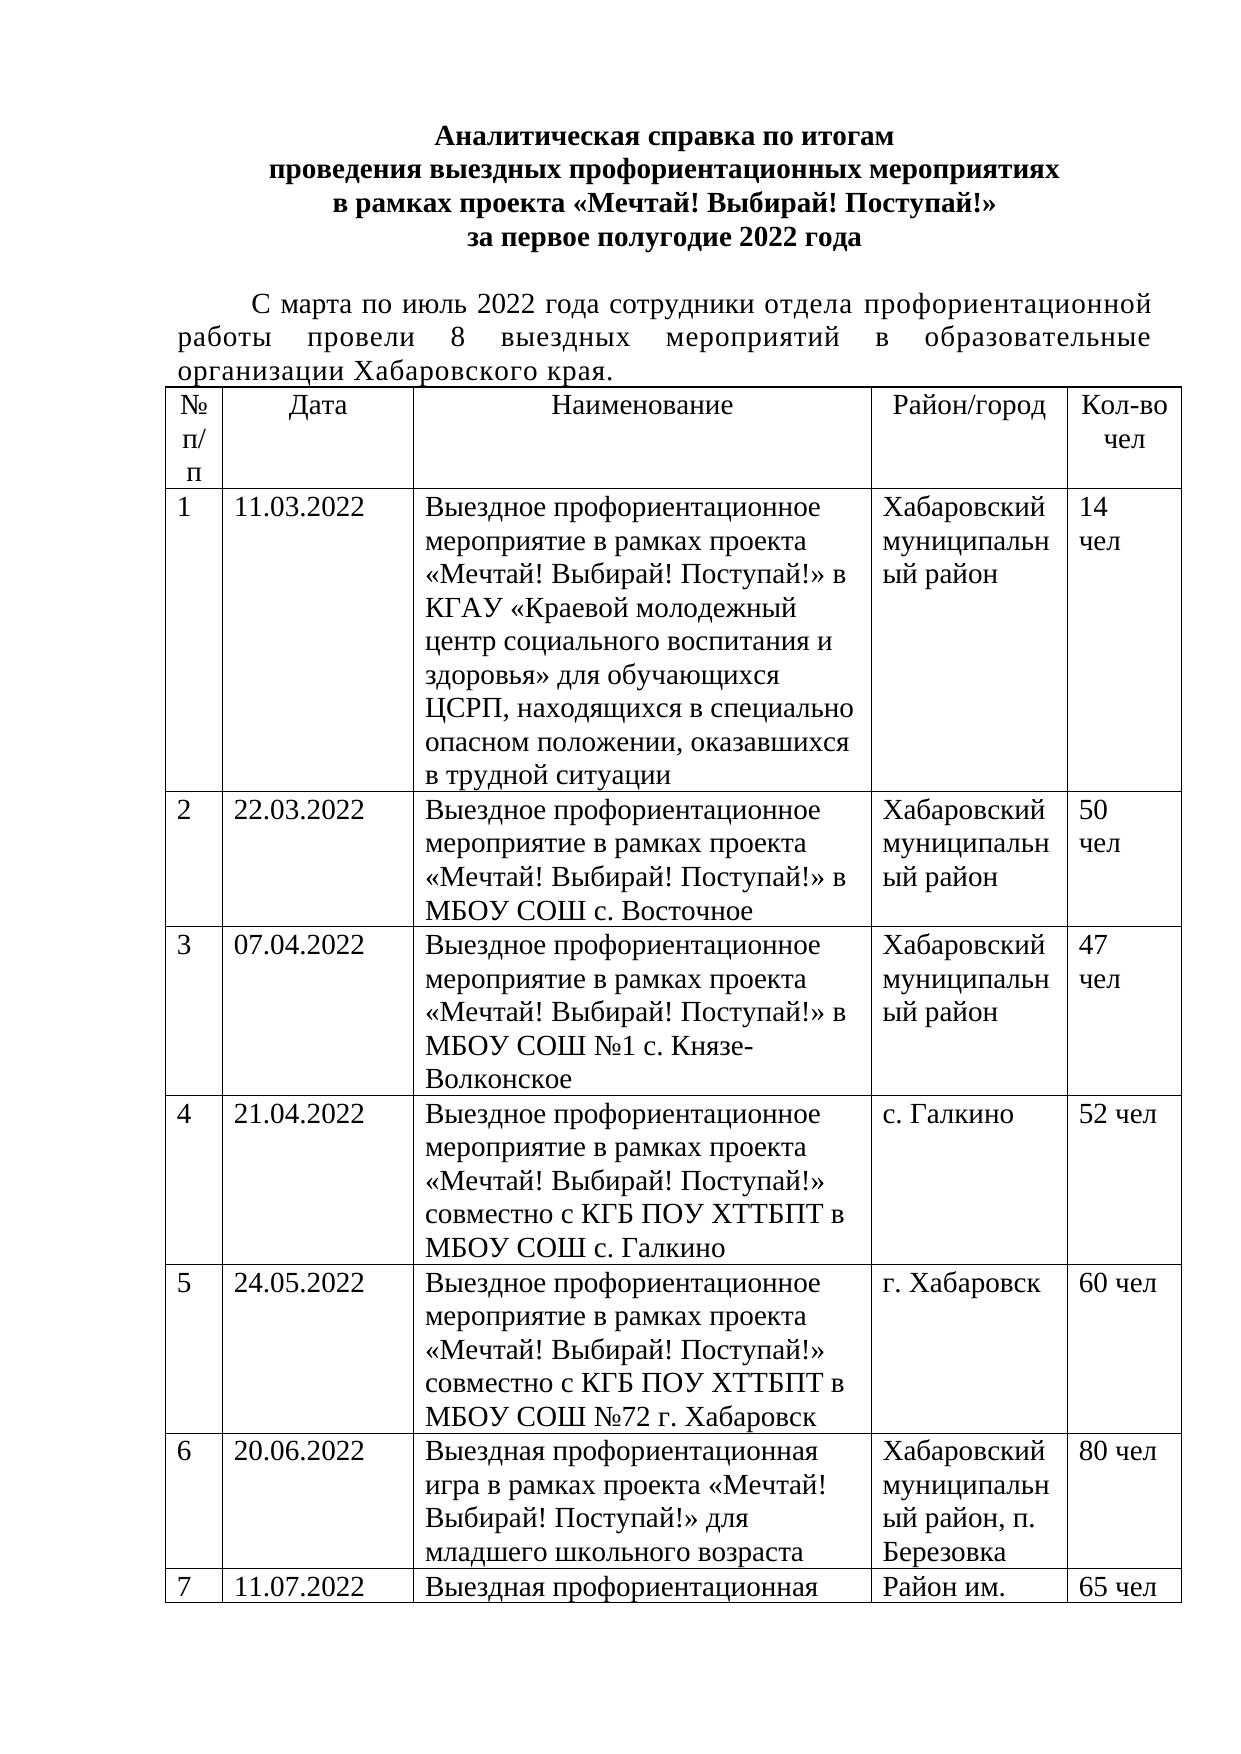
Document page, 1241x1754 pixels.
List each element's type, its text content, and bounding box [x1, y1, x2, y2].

table_cell 5 [166, 1265, 222, 1432]
table_header Дата [223, 388, 413, 488]
text проведения выездных профориентационных мероприятиях [177, 152, 1152, 185]
table_cell 6 [166, 1434, 222, 1568]
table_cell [414, 1569, 871, 1602]
table_cell 4 [166, 1096, 222, 1264]
text С марта по июль 2022 года сотрудники отдела профориентационной работы провели 8 выездных мероприятий в образовательные организации Хабаровского края. [177, 286, 1152, 386]
table_header Кол-во чел [1068, 388, 1181, 488]
table_cell Хабаровский муниципальный район [872, 927, 1067, 1095]
table_cell 50 чел [1068, 792, 1181, 926]
table_cell 7 [166, 1569, 222, 1602]
table_cell 80 чел [1068, 1434, 1181, 1568]
table_cell 65 чел [1068, 1569, 1181, 1602]
text в рамках проекта «Мечтай! Выбирай! Поступай!» [177, 185, 1152, 219]
table_cell Хабаровский муниципальный район, п. Березовка [872, 1434, 1067, 1568]
table_cell 47 чел [1068, 927, 1181, 1095]
table_cell Хабаровский муниципальный район [872, 792, 1067, 926]
table_cell 52 чел [1068, 1096, 1181, 1264]
table_cell Выездное профориентационное мероприятие в рамках проекта «Мечтай! Выбирай! Поступай!» совместно с КГБ ПОУ ХТТБПТ в МБОУ СОШ №72 г. Хабаровск [414, 1265, 871, 1432]
table_cell 11.07.2022 [223, 1569, 413, 1602]
table_cell с. Галкино [872, 1096, 1067, 1264]
table_cell 24.05.2022 [223, 1265, 413, 1432]
table_cell 3 [166, 927, 222, 1095]
table_cell Выездное профориентационное мероприятие в рамках проекта «Мечтай! Выбирай! Поступай!» в КГАУ «Краевой молодежный центр социального воспитания и здоровья» для обучающихся ЦСРП, находящихся в специально опасном положении, оказавшихся в трудной ситуации [414, 489, 871, 791]
text Аналитическая справка по итогам [177, 118, 1152, 152]
table_header Наименование [414, 388, 871, 488]
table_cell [872, 1569, 1067, 1602]
table_cell 60 чел [1068, 1265, 1181, 1432]
table_cell 21.04.2022 [223, 1096, 413, 1264]
text за первое полугодие 2022 года [177, 219, 1152, 252]
table_cell 14 чел [1068, 489, 1181, 791]
table_cell 22.03.2022 [223, 792, 413, 926]
table_header Район/город [872, 388, 1067, 488]
table_cell Выездное профориентационное мероприятие в рамках проекта «Мечтай! Выбирай! Поступай!» в МБОУ СОШ с. Восточное [414, 792, 871, 926]
table_cell Хабаровский муниципальный район [872, 489, 1067, 791]
table_cell Выездное профориентационное мероприятие в рамках проекта «Мечтай! Выбирай! Поступай!» в МБОУ СОШ №1 с. Князе-Волконское [414, 927, 871, 1095]
table_cell 2 [166, 792, 222, 926]
table_cell Выездное профориентационное мероприятие в рамках проекта «Мечтай! Выбирай! Поступай!» совместно с КГБ ПОУ ХТТБПТ в МБОУ СОШ с. Галкино [414, 1096, 871, 1264]
table_cell 1 [166, 489, 222, 791]
table_cell 20.06.2022 [223, 1434, 413, 1568]
table_cell 07.04.2022 [223, 927, 413, 1095]
table_header № п/п [166, 388, 222, 488]
table_cell Выездная профориентационная игра в рамках проекта «Мечтай! Выбирай! Поступай!» для младшего школьного возраста [414, 1434, 871, 1568]
table_cell г. Хабаровск [872, 1265, 1067, 1432]
table_cell 11.03.2022 [223, 489, 413, 791]
